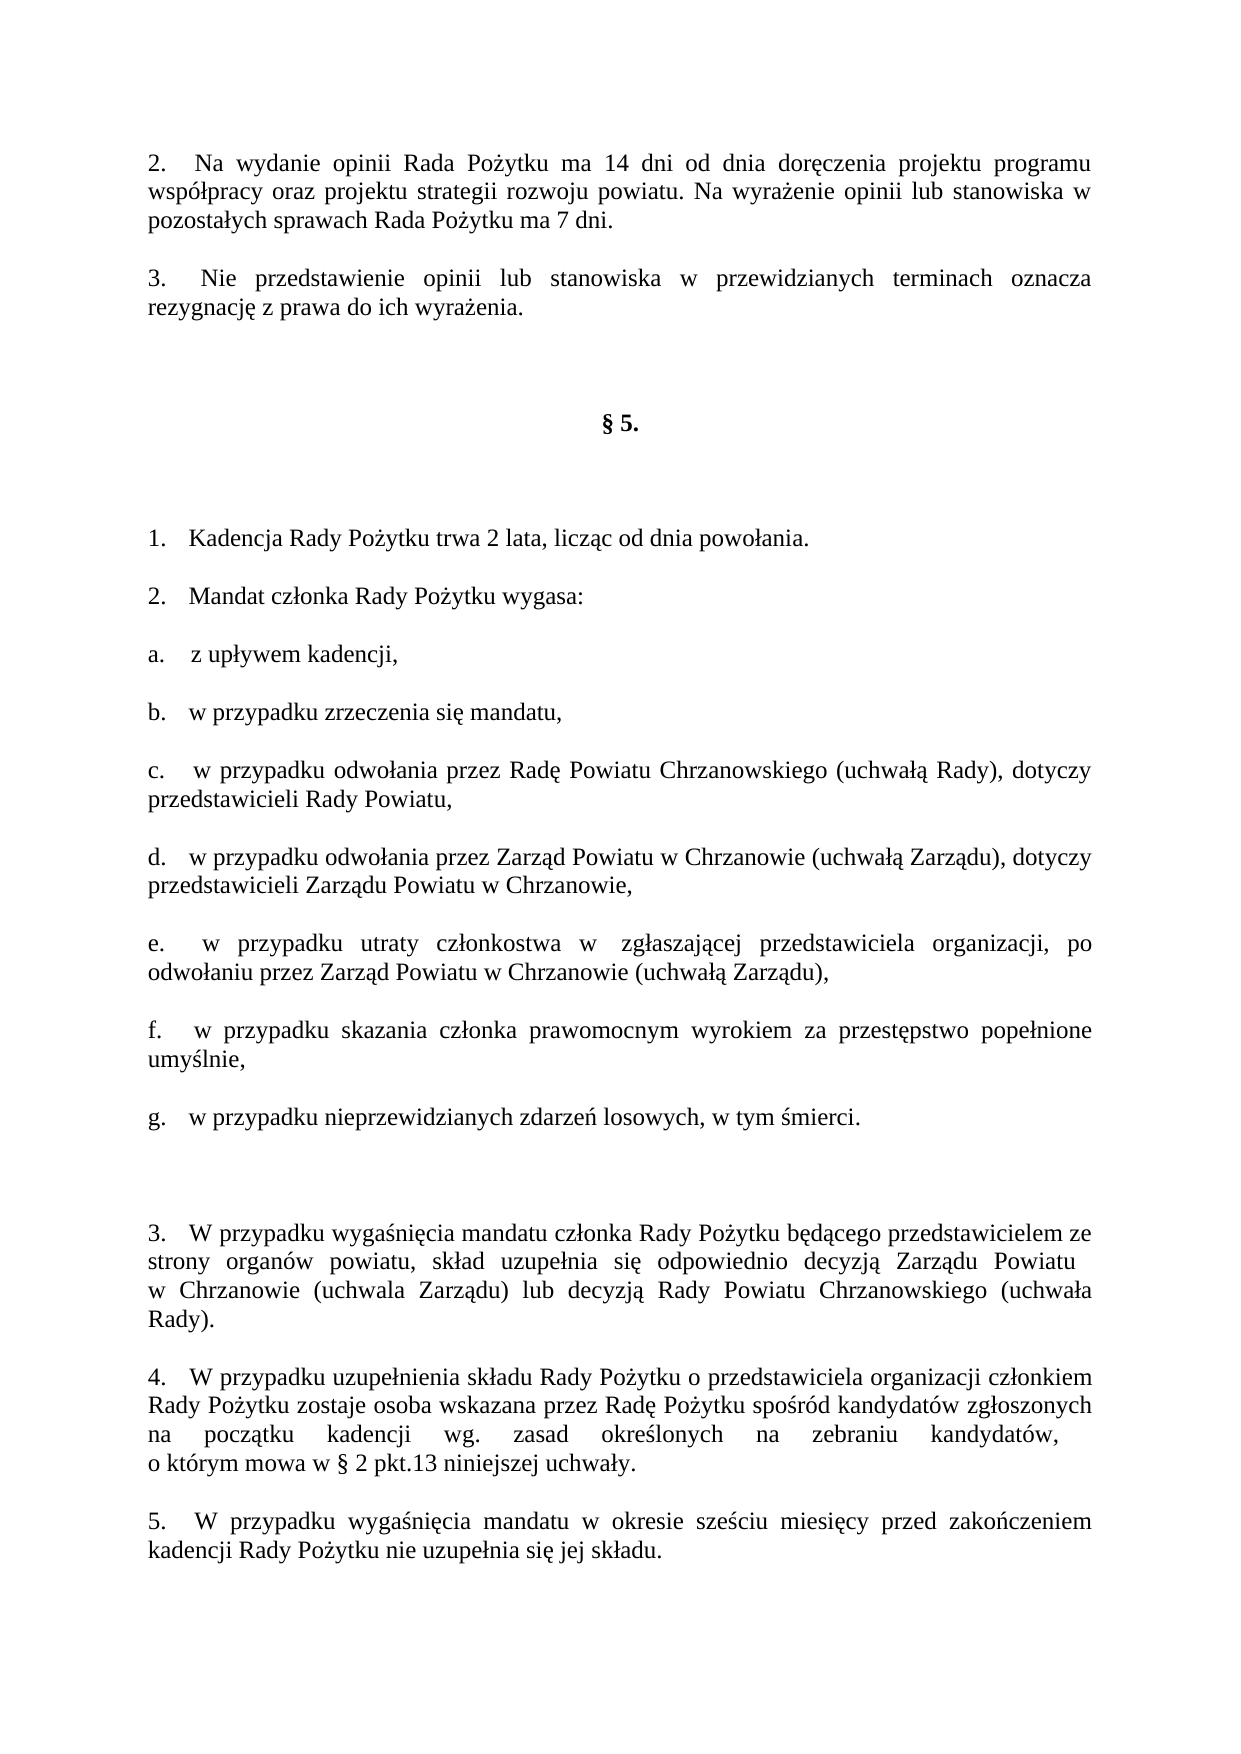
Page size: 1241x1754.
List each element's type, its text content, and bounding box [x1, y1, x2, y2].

text g. w przypadku nieprzewidzianych zdarzeń losowych, w tym śmierci. [148, 1102, 1093, 1131]
text § 5. [148, 408, 1093, 436]
text 2. Na wydanie opinii Rada Pożytku ma 14 dni od dnia doręczenia projektu programu współpracy oraz projektu strategii rozwoju powiatu. Na wyrażenie opinii lub stanowiska w pozostałych sprawach Rada Pożytku ma 7 dni. [148, 148, 1093, 234]
text a. z upływem kadencji, [148, 639, 1093, 668]
text c. w przypadku odwołania przez Radę Powiatu Chrzanowskiego (uchwałą Rady), dotyczy przedstawicieli Rady Powiatu, [148, 755, 1093, 813]
text 5. W przypadku wygaśnięcia mandatu w okresie sześciu miesięcy przed zakończeniem kadencji Rady Pożytku nie uzupełnia się jej składu. [148, 1506, 1093, 1563]
text e. w przypadku utraty członkostwa w zgłaszającej przedstawiciela organizacji, po odwołaniu przez Zarząd Powiatu w Chrzanowie (uchwałą Zarządu), [148, 928, 1093, 986]
text 2. Mandat członka Rady Pożytku wygasa: [148, 581, 1093, 610]
text 3. W przypadku wygaśnięcia mandatu członka Rady Pożytku będącego przedstawicielem ze strony organów powiatu, skład uzupełnia się odpowiednio decyzją Zarządu Powiatu w Chrzanowie (uchwala Zarządu) lub decyzją Rady Powiatu Chrzanowskiego (uchwała Rady). [148, 1218, 1093, 1333]
text 1. Kadencja Rady Pożytku trwa 2 lata, licząc od dnia powołania. [148, 523, 1093, 552]
text d. w przypadku odwołania przez Zarząd Powiatu w Chrzanowie (uchwałą Zarządu), dotyczy przedstawicieli Zarządu Powiatu w Chrzanowie, [148, 842, 1093, 899]
text f. w przypadku skazania członka prawomocnym wyrokiem za przestępstwo popełnione umyślnie, [148, 1015, 1093, 1073]
text 3. Nie przedstawienie opinii lub stanowiska w przewidzianych terminach oznacza rezygnację z prawa do ich wyrażenia. [148, 263, 1093, 321]
text b. w przypadku zrzeczenia się mandatu, [148, 697, 1093, 726]
text 4. W przypadku uzupełnienia składu Rady Pożytku o przedstawiciela organizacji członkiem Rady Pożytku zostaje osoba wskazana przez Radę Pożytku spośród kandydatów zgłoszonych na początku kadencji wg. zasad określonych na zebraniu kandydatów, o którym mowa w § 2 pkt.13 niniejszej uchwały. [148, 1362, 1093, 1477]
